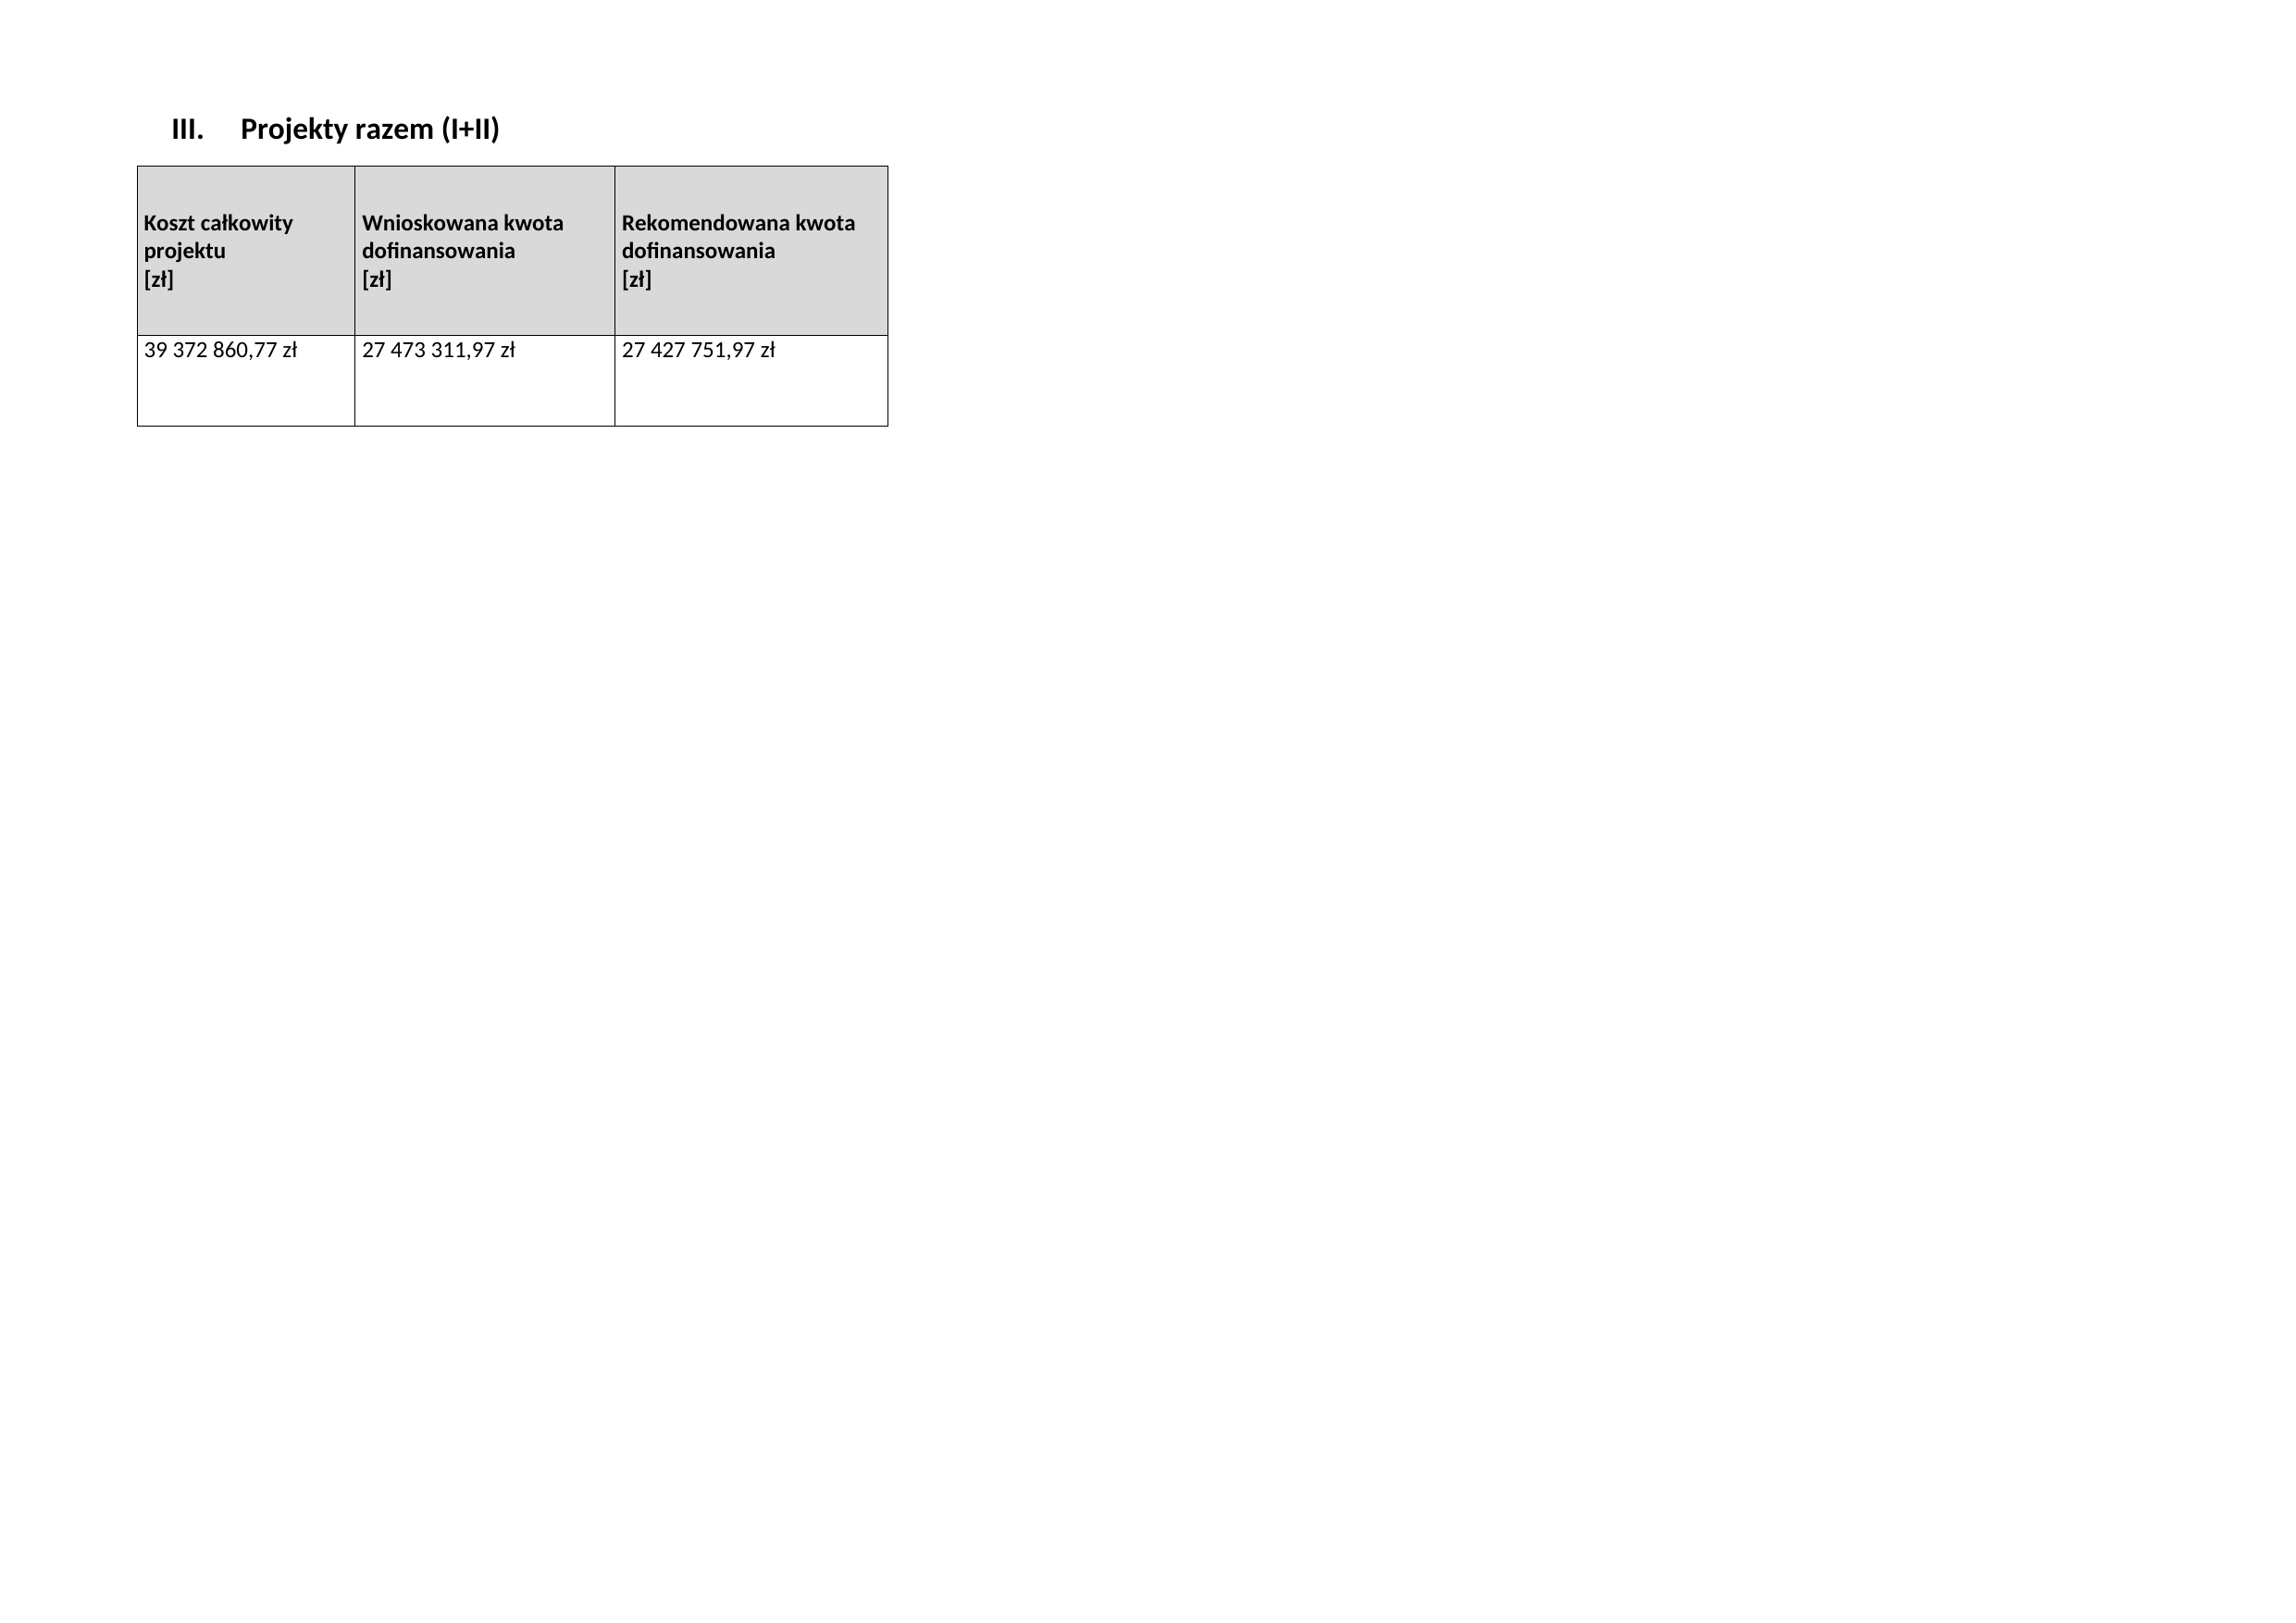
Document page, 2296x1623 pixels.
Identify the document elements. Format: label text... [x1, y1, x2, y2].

table_cell 39 372 860,77 zł [138, 336, 354, 426]
table_header Rekomendowana kwota dofinansowania [zł] [615, 167, 887, 335]
table_header Wnioskowana kwota dofinansowania [zł] [355, 167, 614, 335]
table_header Koszt całkowity projektu [zł] [138, 167, 354, 335]
table_cell 27 427 751,97 zł [615, 336, 887, 426]
list Projekty razem (I+II) [171, 109, 2159, 147]
table_cell 27 473 311,97 zł [355, 336, 614, 426]
